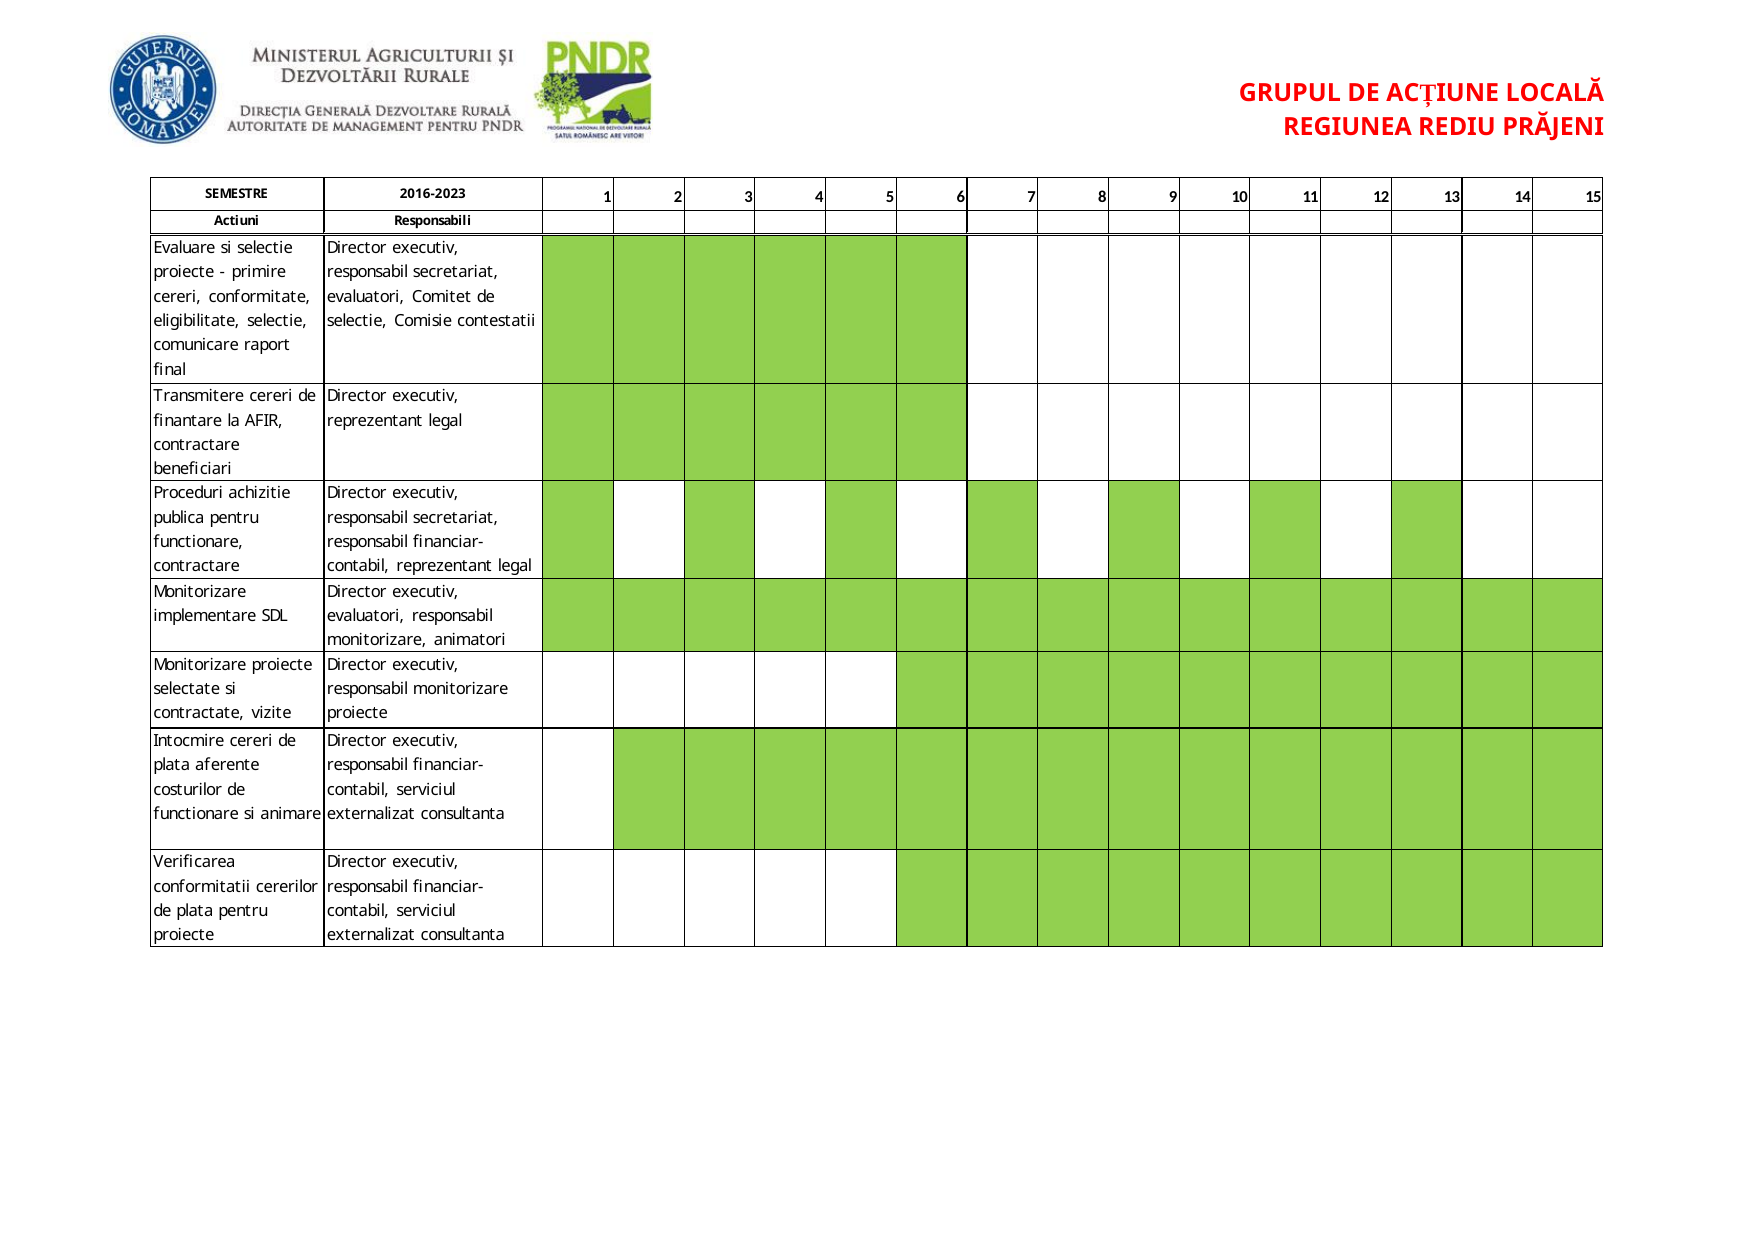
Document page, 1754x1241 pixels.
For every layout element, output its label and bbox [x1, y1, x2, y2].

picture [107, 32, 654, 147]
